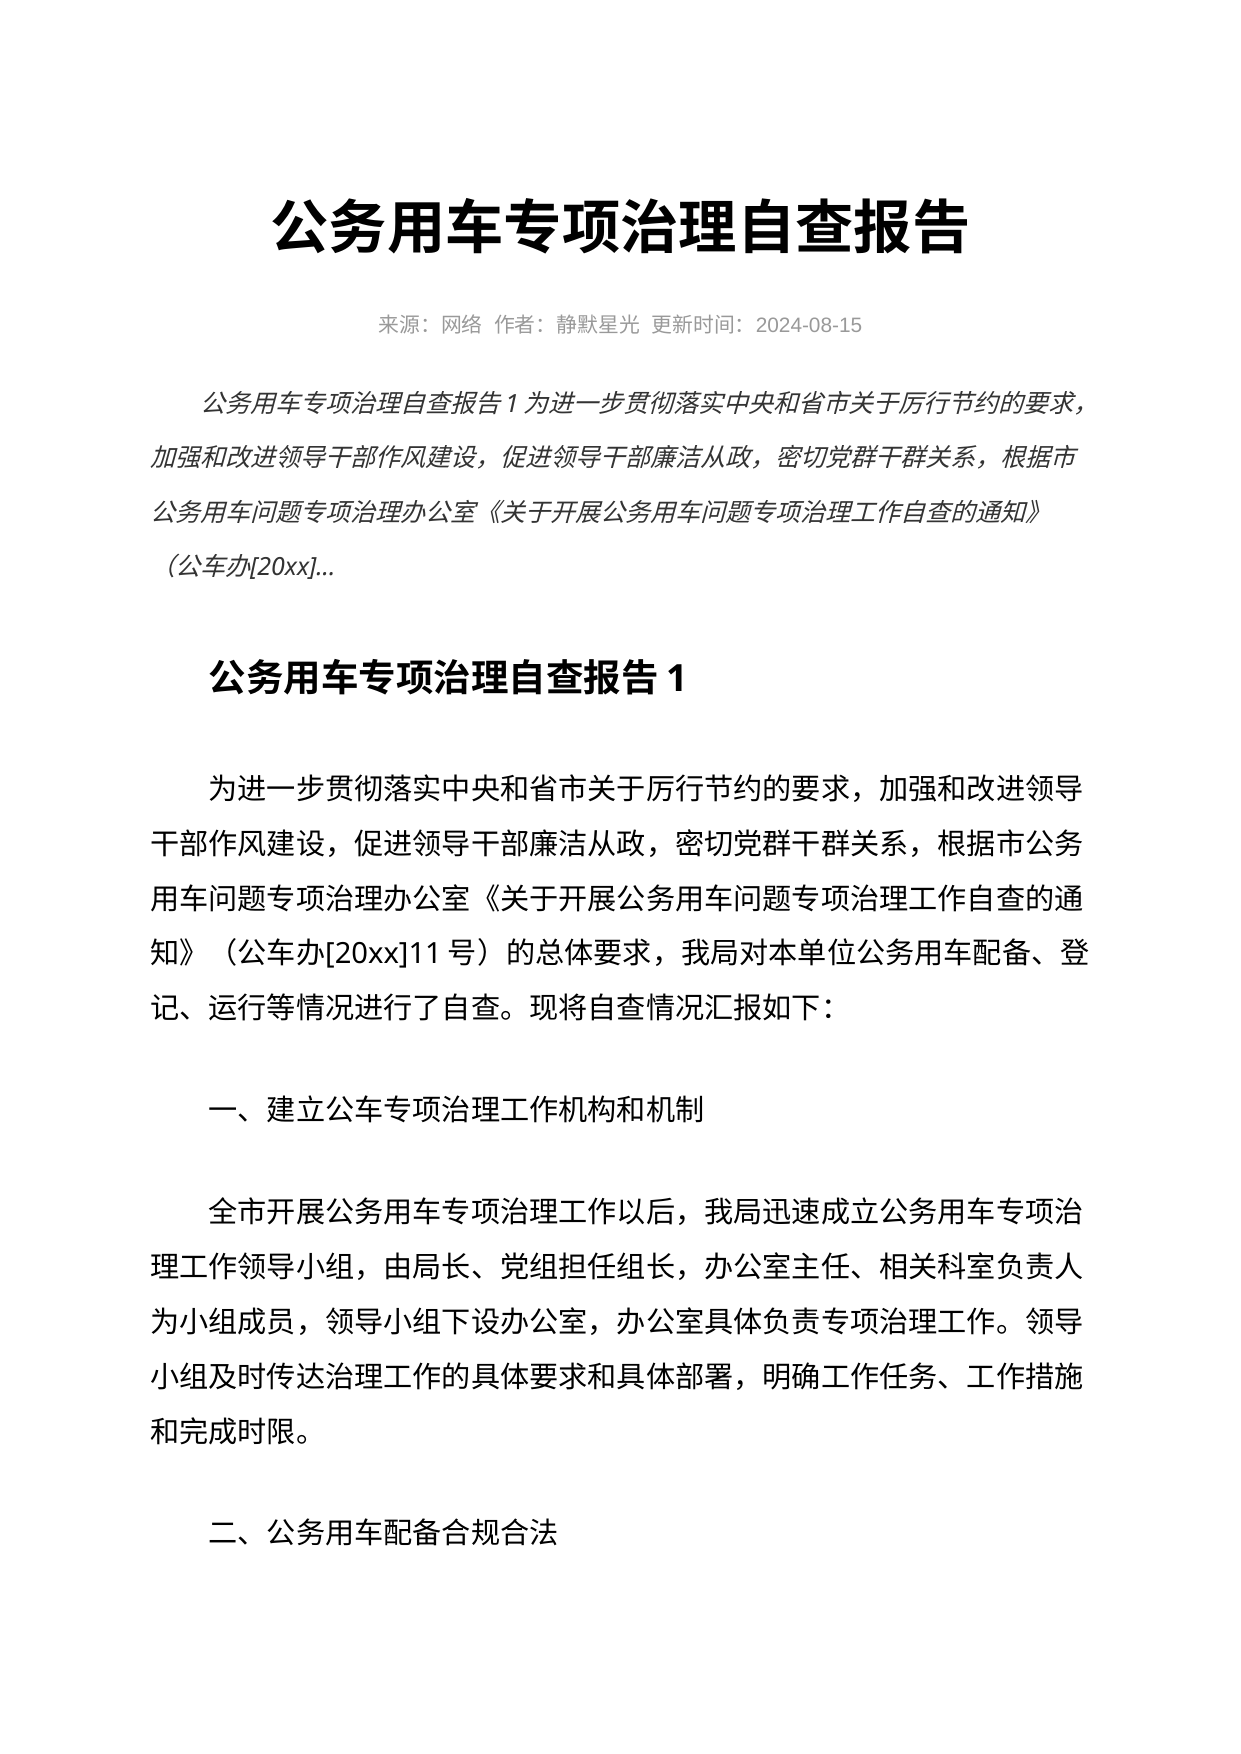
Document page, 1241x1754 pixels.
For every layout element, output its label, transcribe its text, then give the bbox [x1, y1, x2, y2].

text 来源：网络 作者：静默星光 更新时间：2024-08-15 [150, 313, 1090, 337]
text 全市开展公务用车专项治理工作以后，我局迅速成立公务用车专项治理工作领导小组，由局长、党组担任组长，办公室主任、相关科室负责人为小组成员，领导小组下设办公室，办公室具体负责专项治理工作。领导小组及时传达治理工作的具体要求和具体部署，明确工作任务、工作措施和完成时限。 [150, 1189, 1090, 1451]
text 公务用车专项治理自查报告1 [150, 648, 1090, 702]
subtitle 公务用车专项治理自查报告 [150, 181, 1090, 266]
text 为进一步贯彻落实中央和省市关于厉行节约的要求，加强和改进领导干部作风建设，促进领导干部廉洁从政，密切党群干群关系，根据市公务用车问题专项治理办公室《关于开展公务用车问题专项治理工作自查的通知》（公车办[20xx]11号）的总体要求，我局对本单位公务用车配备、登记、运行等情况进行了自查。现将自查情况汇报如下： [150, 765, 1090, 1027]
text 公务用车专项治理自查报告1为进一步贯彻落实中央和省市关于厉行节约的要求，加强和改进领导干部作风建设，促进领导干部廉洁从政，密切党群干群关系，根据市公务用车问题专项治理办公室《关于开展公务用车问题专项治理工作自查的通知》（公车办[20xx]... [150, 383, 1090, 583]
text 二、公务用车配备合规合法 [150, 1510, 1090, 1552]
text 一、建立公车专项治理工作机构和机制 [150, 1087, 1090, 1129]
